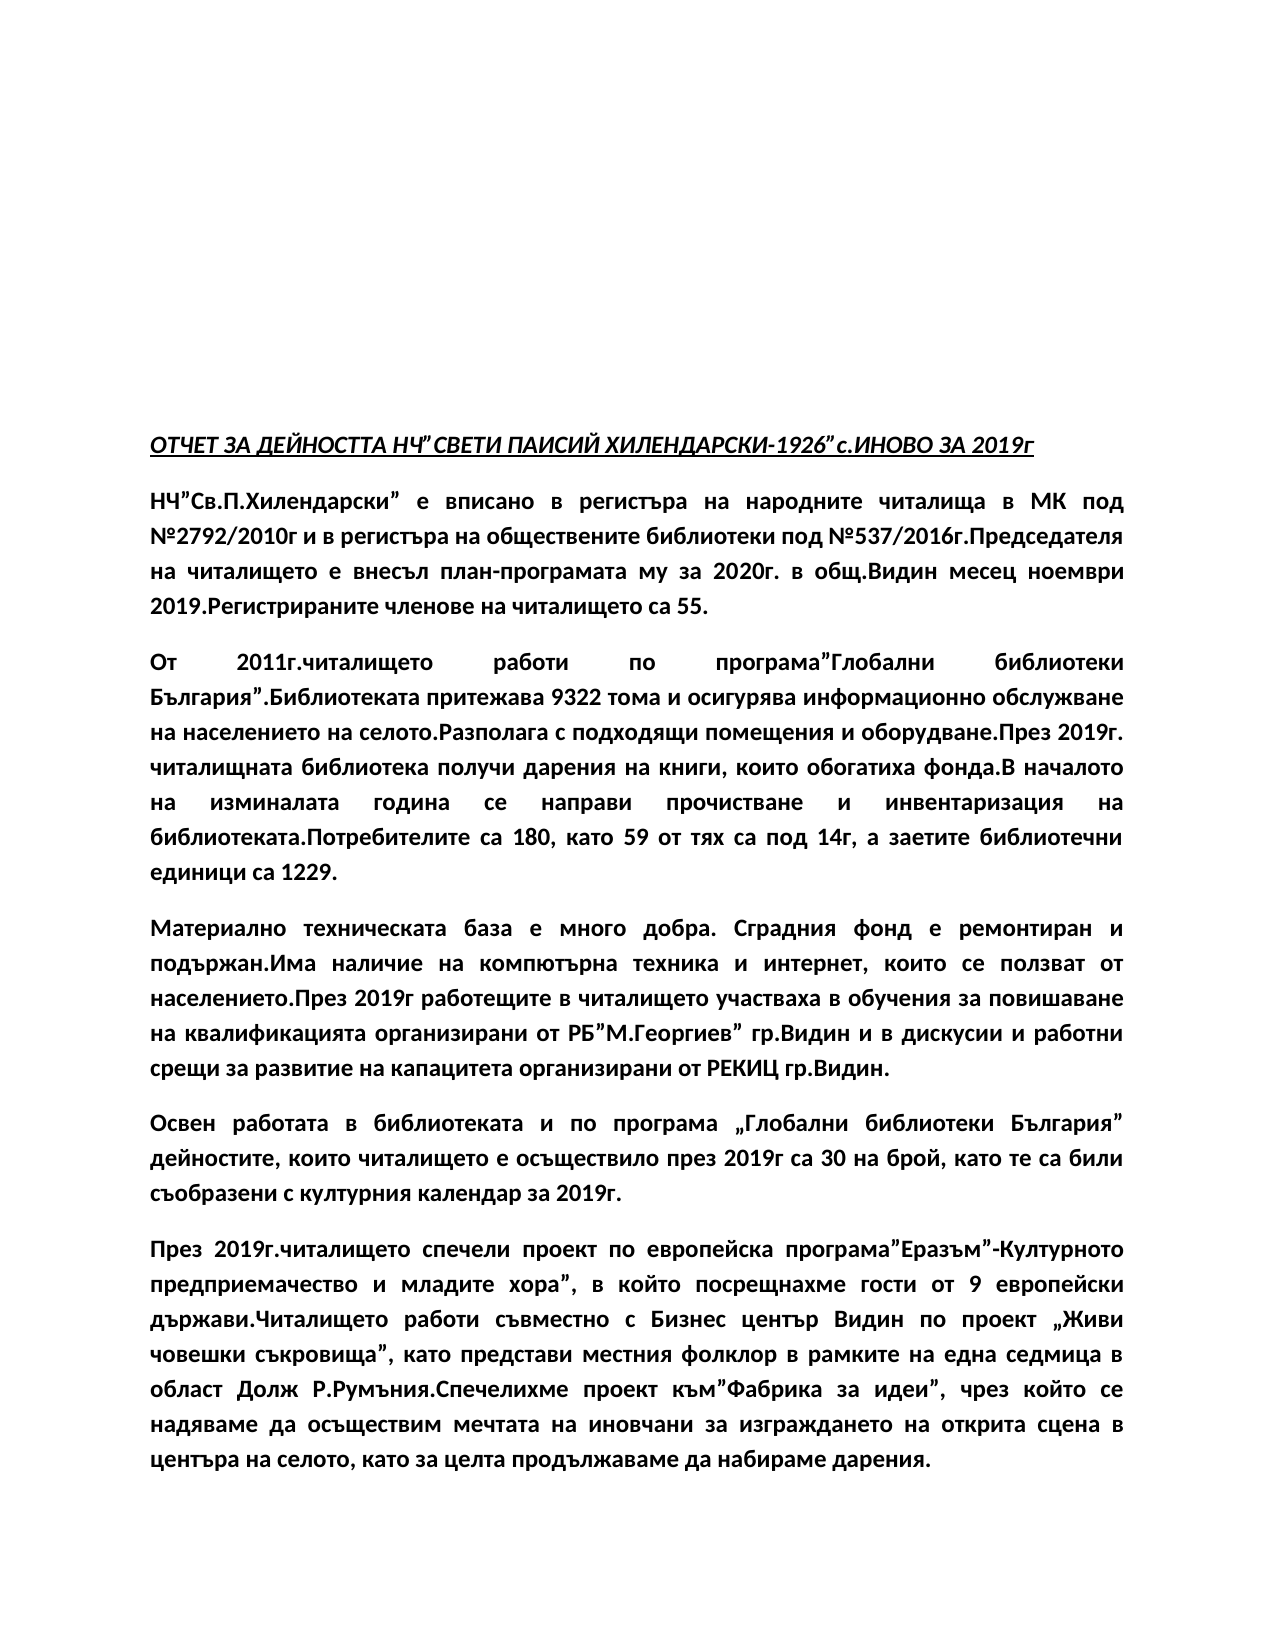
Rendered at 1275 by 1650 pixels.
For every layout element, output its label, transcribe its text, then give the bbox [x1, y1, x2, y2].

text ОТЧЕТ ЗА ДЕЙНОСТТА НЧ”СВЕТИ ПАИСИЙ ХИЛЕНДАРСКИ-1926”с.ИНОВО ЗА 2019г [150, 429, 1125, 460]
text Материално техническата база е много добра. Сградния фонд е ремонтиран и подържан.Има наличие на компютърна техника и интернет, които се ползват от населението.През 2019г работещите в читалището участваха в обучения за повишаване на квалификацията организирани от РБ”М.Георгиев” гр.Видин и в дискусии и работни срещи за развитие на капацитета организирани от РЕКИЦ гр.Видин. [150, 912, 1125, 1082]
text От 2011г.читалището работи по програма”Глобални библиотеки България”.Библиотеката притежава 9322 тома и осигурява информационно обслужване на населението на селото.Разполага с подходящи помещения и оборудване.През 2019г. читалищната библиотека получи дарения на книги, които обогатиха фонда.В началото на изминалата година се направи прочистване и инвентаризация на библиотеката.Потребителите са 180, като 59 от тях са под 14г, а заетите библиотечни единици са 1229. [150, 646, 1125, 886]
text Освен работата в библиотеката и по програма „Глобални библиотеки България” дейностите, които читалището е осъществило през 2019г са 30 на брой, като те са били съобразени с културния календар за 2019г. [150, 1107, 1125, 1208]
text НЧ”Св.П.Хилендарски” е вписано в регистъра на народните читалища в МК под №2792/2010г и в регистъра на обществените библиотеки под №537/2016г.Председателя на читалището е внесъл план-програмата му за 2020г. в общ.Видин месец ноември 2019.Регистрираните членове на читалището са 55. [150, 485, 1125, 621]
text През 2019г.читалището спечели проект по европейска програма”Еразъм”-Културното предприемачество и младите хора”, в който посрещнахме гости от 9 европейски държави.Читалището работи съвместно с Бизнес център Видин по проект „Живи човешки съкровища”, като представи местния фолклор в рамките на една седмица в област Долж Р.Румъния.Спечелихме проект към”Фабрика за идеи”, чрез който се надяваме да осъществим мечтата на иновчани за изграждането на открита сцена в центъра на селото, като за целта продължаваме да набираме дарения. [150, 1233, 1125, 1474]
